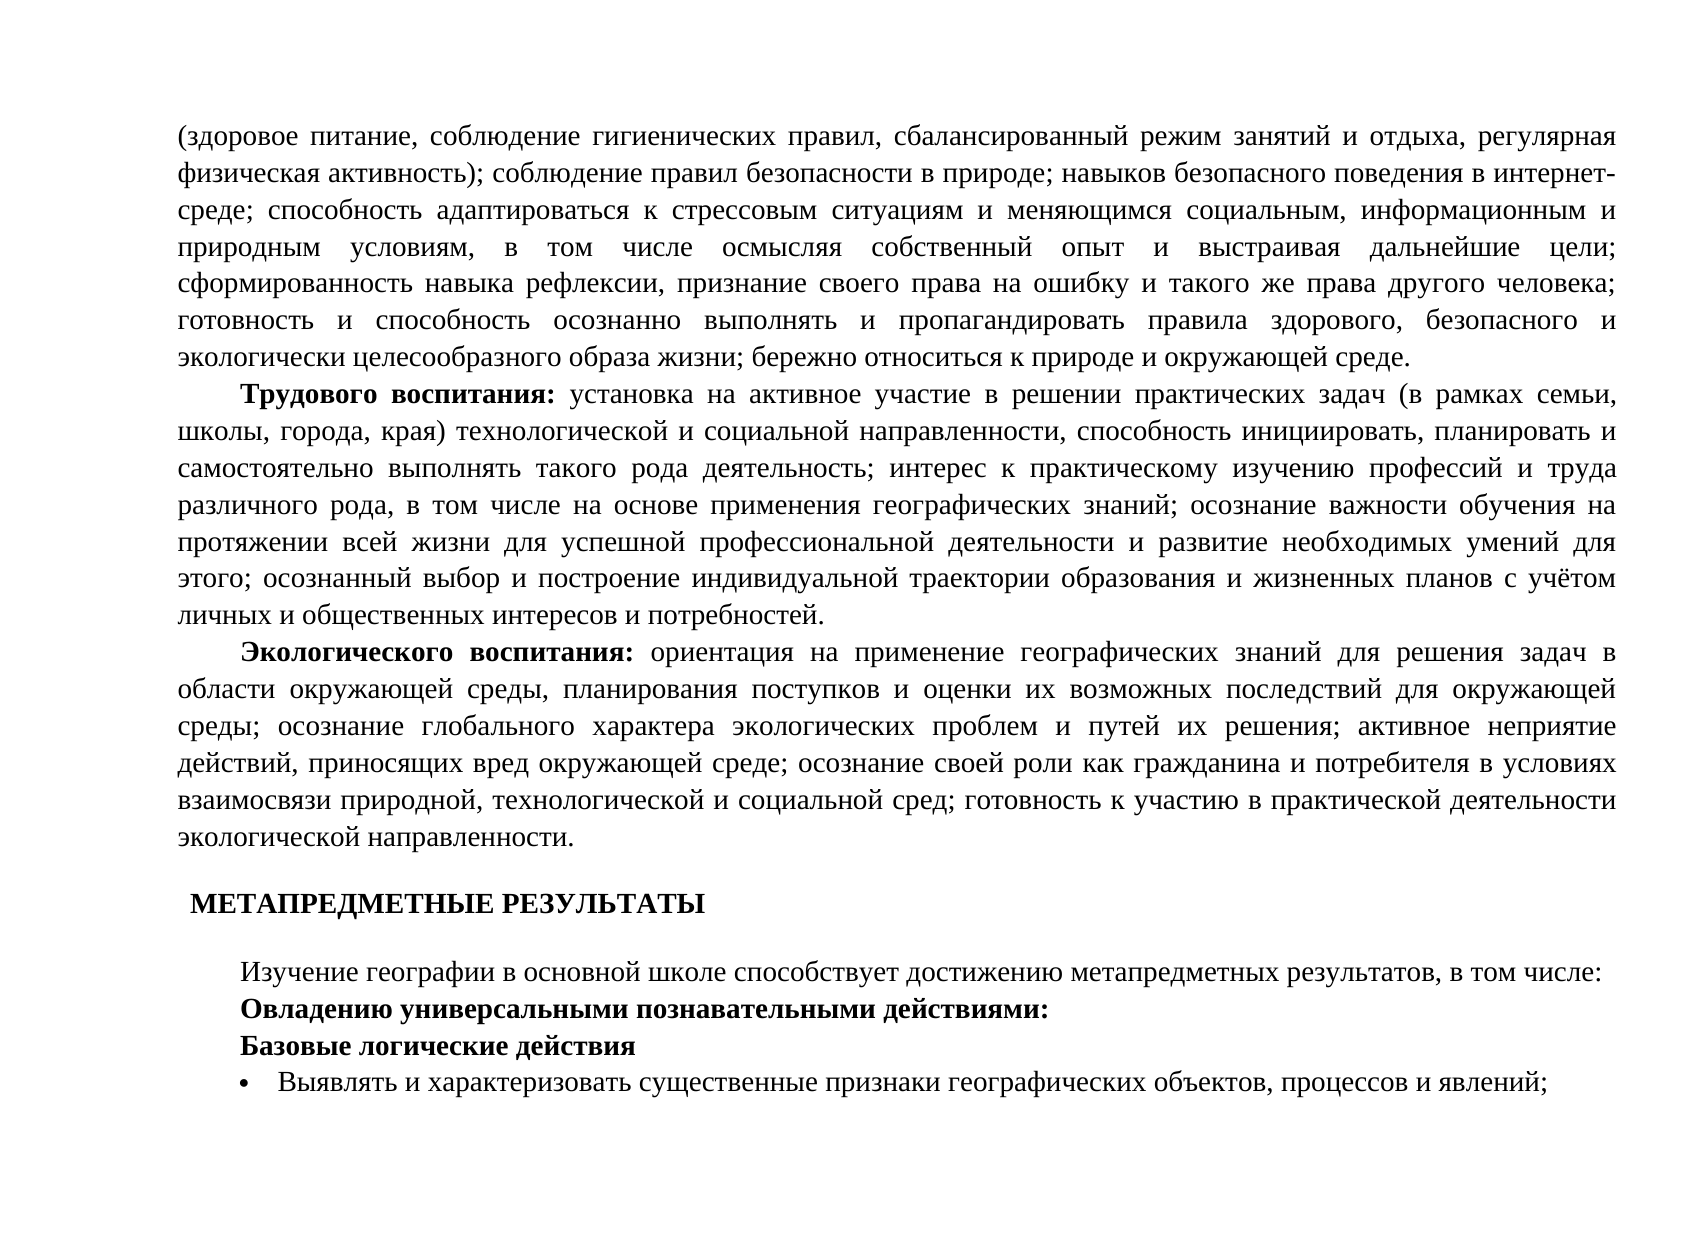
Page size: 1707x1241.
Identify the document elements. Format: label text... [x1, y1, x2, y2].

text Овладению универсальными познавательными действиями: [177, 991, 1618, 1024]
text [177, 118, 1618, 373]
text МЕТАПРЕДМЕТНЫЕ РЕЗУЛЬТАТЫ [190, 886, 1618, 920]
text Трудового воспитания: установка на активное участие в решении практических задач (в рамках семьи, школы, города, края) технологической и социальной направленности, способность инициировать, планировать и самостоятельно выполнять такого рода деятельность; интерес к практическому изучению профессий и труда различного рода, в том числе на основе применения географических знаний; осознание важности обучения на протяжении всей жизни для успешной профессиональной деятельности и развитие необходимых умений для этого; осознанный выбор и построение индивидуальной траектории образования и жизненных планов с учётом личных и общественных интересов и потребностей. [177, 376, 1618, 631]
text Экологического воспитания: ориентация на применение географических знаний для решения задач в области окружающей среды, планирования поступков и оценки их возможных последствий для окружающей среды; осознание глобального характера экологических проблем и путей их решения; активное неприятие действий, приносящих вред окружающей среде; осознание своей роли как гражданина и потребителя в условиях взаимосвязи природной, технологической и социальной сред; готовность к участию в практической деятельности экологической направленности. [177, 634, 1618, 852]
text Базовые логические действия [177, 1028, 1618, 1061]
text Изучение географии в основной школе способствует достижению метапредметных результатов, в том числе: [177, 954, 1618, 987]
list Выявлять и характеризовать существенные признаки географических объектов, процессов и явлений; [240, 1064, 1618, 1098]
